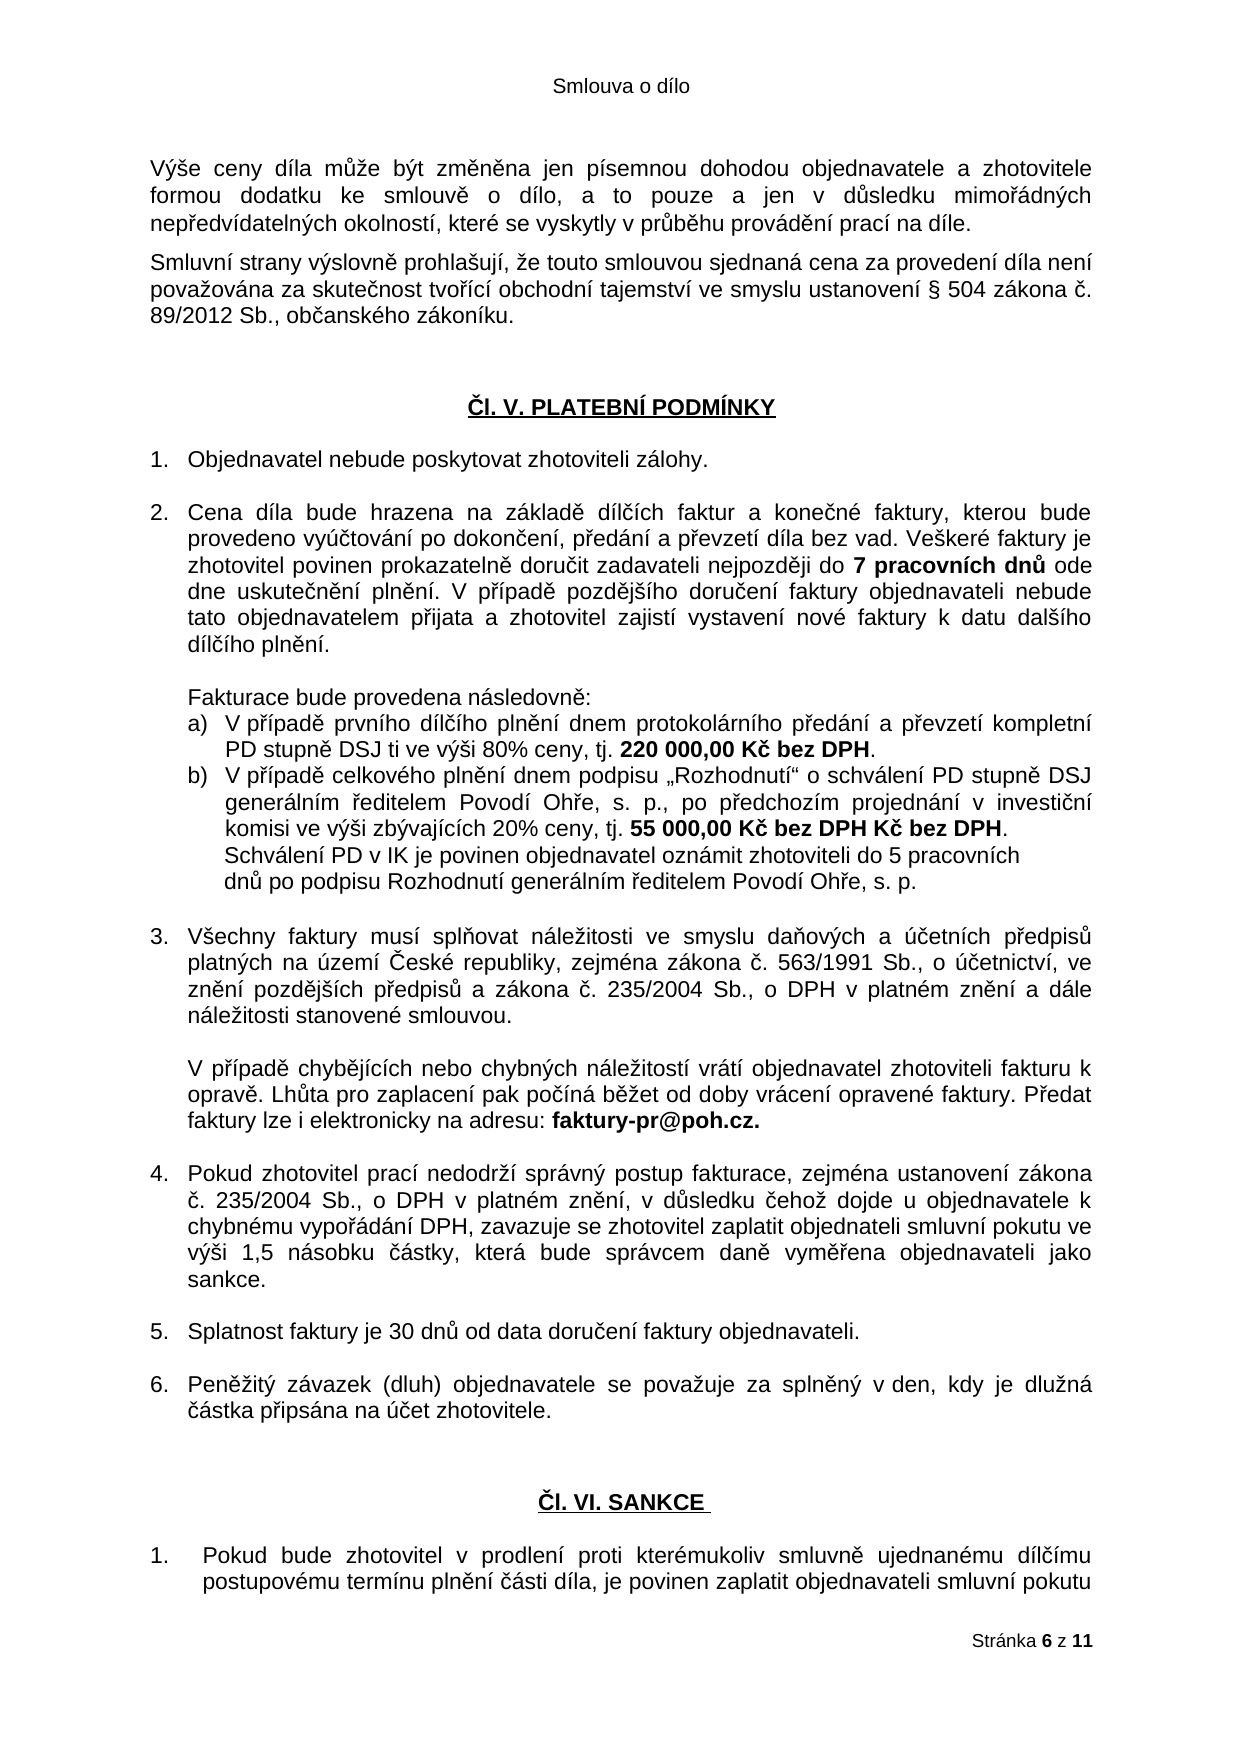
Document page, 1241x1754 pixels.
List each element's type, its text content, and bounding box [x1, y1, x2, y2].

list Všechny faktury musí splňovat náležitosti ve smyslu daňových a účetních předpisů platných na území České republiky, zejména zákona č. 563/1991 Sb., o účetnictví, ve znění pozdějších předpisů a zákona č. 235/2004 Sb., o DPH v platném znění a dále náležitosti stanovené smlouvou. [150, 923, 1092, 1028]
list Pokud zhotovitel prací nedodrží správný postup fakturace, zejména ustanovení zákona č. 235/2004 Sb., o DPH v platném znění, v důsledku čehož dojde u objednavatele k chybnému vypořádání DPH, zavazuje se zhotovitel zaplatit objednateli smluvní pokutu ve výši 1,5 násobku částky, která bude správcem daně vyměřena objednavateli jako sankce. [150, 1160, 1092, 1292]
list V případě prvního dílčího plnění dnem protokolárního předání a převzetí kompletní PD stupně DSJ ti ve výši 80% ceny, tj. 220 000,00 Kč bez DPH. [187, 710, 1092, 762]
text Smluvní strany výslovně prohlašují, že touto smlouvou sjednaná cena za provedení díla není považována za skutečnost tvořící obchodní tajemství ve smyslu ustanovení § 504 zákona č. 89/2012 Sb., občanského zákoníku. [150, 249, 1092, 328]
list Cena díla bude hrazena na základě dílčích faktur a konečné faktury, kterou bude provedeno vyúčtování po dokončení, předání a převzetí díla bez vad. Veškeré faktury je zhotovitel povinen prokazatelně doručit zadavateli nejpozději do 7 pracovních dnů ode dne uskutečnění plnění. V případě pozdějšího doručení faktury objednavateli nebude tato objednavatelem přijata a zhotovitel zajistí vystavení nové faktury k datu dalšího dílčího plnění. [150, 499, 1092, 657]
list V případě celkového plnění dnem podpisu „Rozhodnutí“ o schválení PD stupně DSJ generálním ředitelem Povodí Ohře, s. p., po předchozím projednání v investiční komisi ve výši zbývajících 20% ceny, tj. 55 000,00 Kč bez DPH Kč bez DPH. [187, 762, 1092, 842]
text dnů po podpisu Rozhodnutí generálním ředitelem Povodí Ohře, s. p. [224, 868, 1092, 894]
text Fakturace bude provedena následovně: [187, 683, 1092, 710]
text V případě chybějících nebo chybných náležitostí vrátí objednavatel zhotoviteli fakturu k opravě. Lhůta pro zaplacení pak počíná běžet od doby vrácení opravené faktury. Předat faktury lze i elektronicky na adresu: faktury-pr@poh.cz. [187, 1055, 1092, 1134]
list Peněžitý závazek (dluh) objednavatele se považuje za splněný v den, kdy je dlužná částka připsána na účet zhotovitele. [150, 1371, 1092, 1424]
list Objednavatel nebude poskytovat zhotoviteli zálohy. [150, 446, 1092, 473]
list Splatnost faktury je 30 dnů od data doručení faktury objednavateli. [150, 1318, 1092, 1345]
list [150, 1542, 1092, 1594]
text Čl. V. PLATEBNÍ PODMÍNKY [150, 393, 1092, 420]
text Čl. VI. SANKCE [150, 1489, 1092, 1515]
text Výše ceny díla může být změněna jen písemnou dohodou objednavatele a zhotovitele formou dodatku ke smlouvě o dílo, a to pouze a jen v důsledku mimořádných nepředvídatelných okolností, které se vyskytly v průběhu provádění prací na díle. [150, 155, 1092, 237]
text Schválení PD v IK je povinen objednavatel oznámit zhotoviteli do 5 pracovních [224, 842, 1092, 868]
